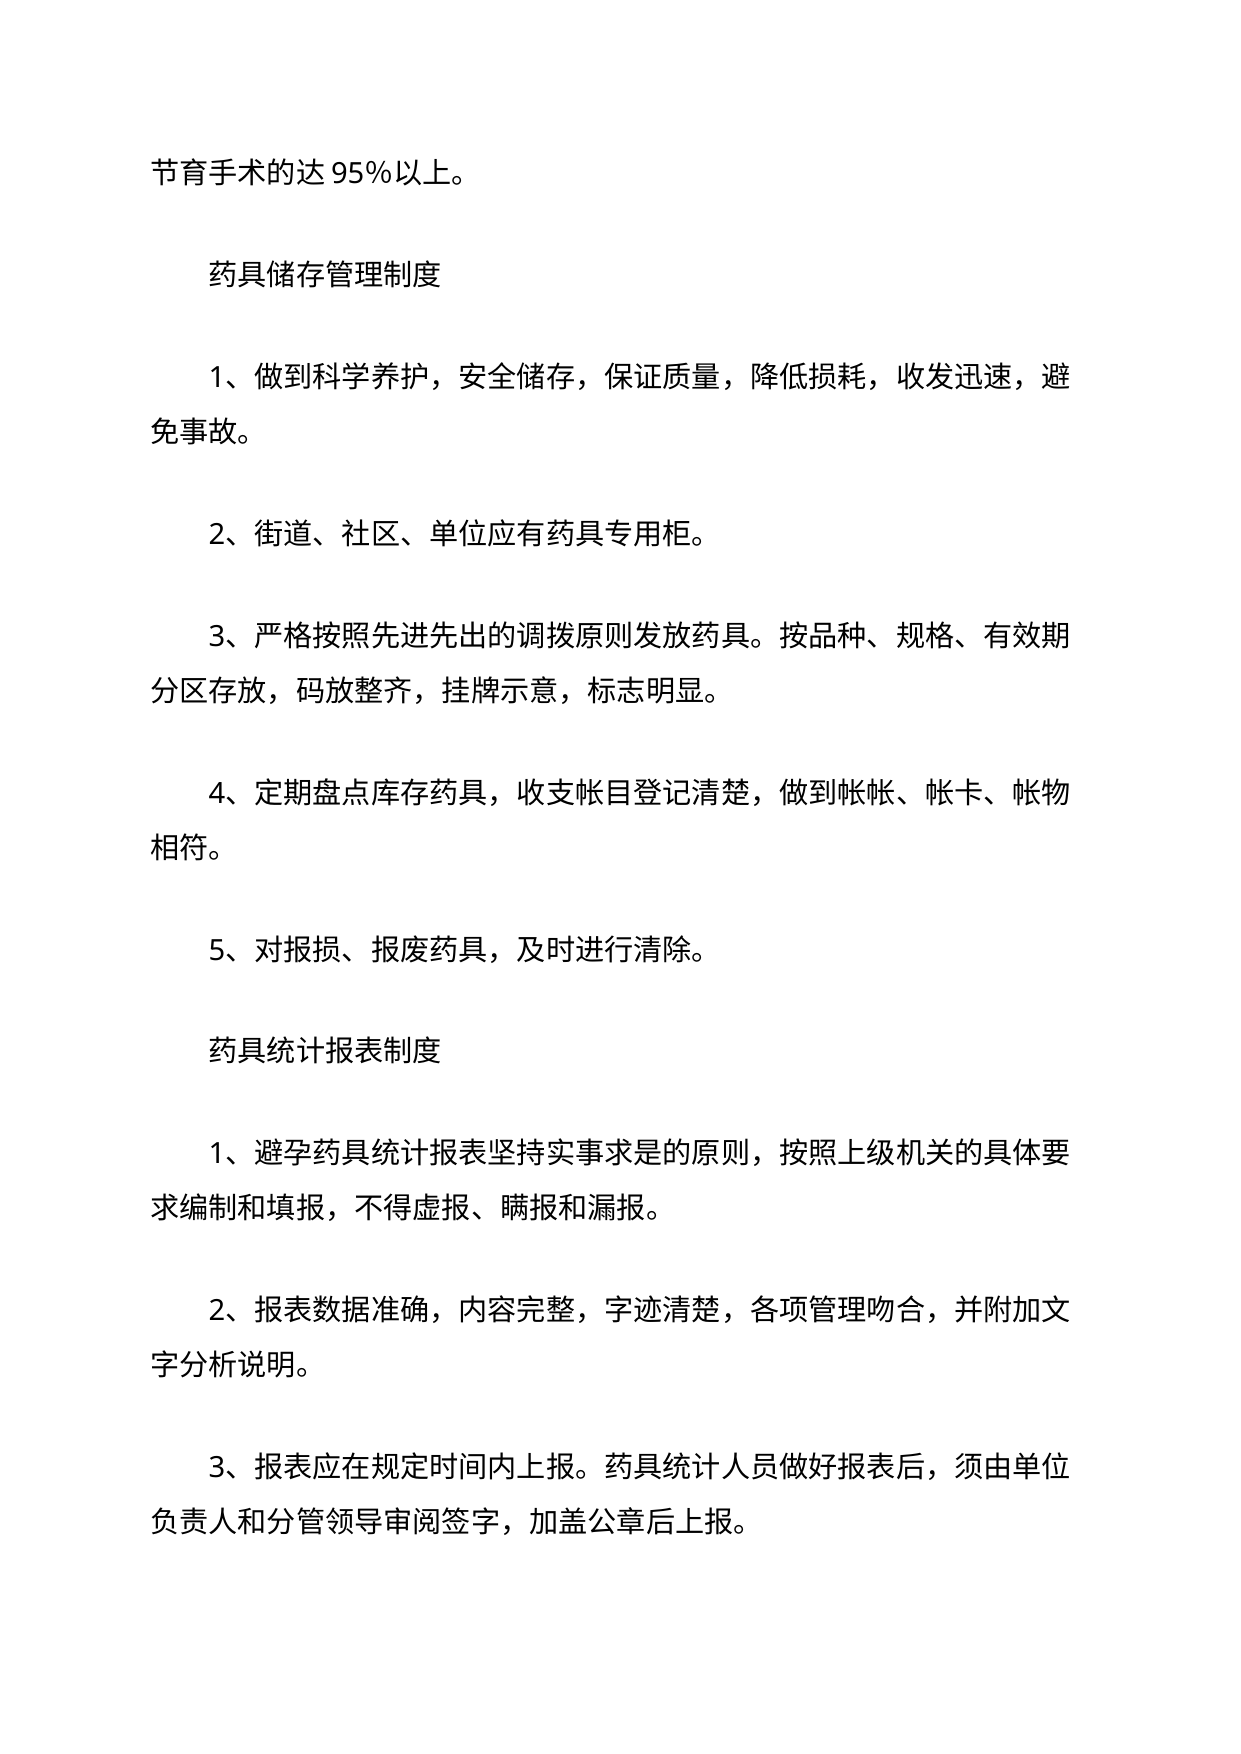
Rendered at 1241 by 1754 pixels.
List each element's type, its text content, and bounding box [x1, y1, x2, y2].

text 1、做到科学养护，安全储存，保证质量，降低损耗，收发迅速，避免事故。 [150, 354, 1090, 451]
text 药具储存管理制度 [150, 252, 1090, 294]
text 5、对报损、报废药具，及时进行清除。 [150, 926, 1090, 968]
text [150, 150, 1090, 192]
text 1、避孕药具统计报表坚持实事求是的原则，按照上级机关的具体要求编制和填报，不得虚报、瞒报和漏报。 [150, 1130, 1090, 1227]
text 2、街道、社区、单位应有药具专用柜。 [150, 511, 1090, 553]
text 4、定期盘点库存药具，收支帐目登记清楚，做到帐帐、帐卡、帐物相符。 [150, 769, 1090, 867]
text 3、报表应在规定时间内上报。药具统计人员做好报表后，须由单位负责人和分管领导审阅签字，加盖公章后上报。 [150, 1443, 1090, 1541]
text 2、报表数据准确，内容完整，字迹清楚，各项管理吻合，并附加文字分析说明。 [150, 1287, 1090, 1384]
text 3、严格按照先进先出的调拨原则发放药具。按品种、规格、有效期分区存放，码放整齐，挂牌示意，标志明显。 [150, 612, 1090, 710]
text 药具统计报表制度 [150, 1028, 1090, 1070]
